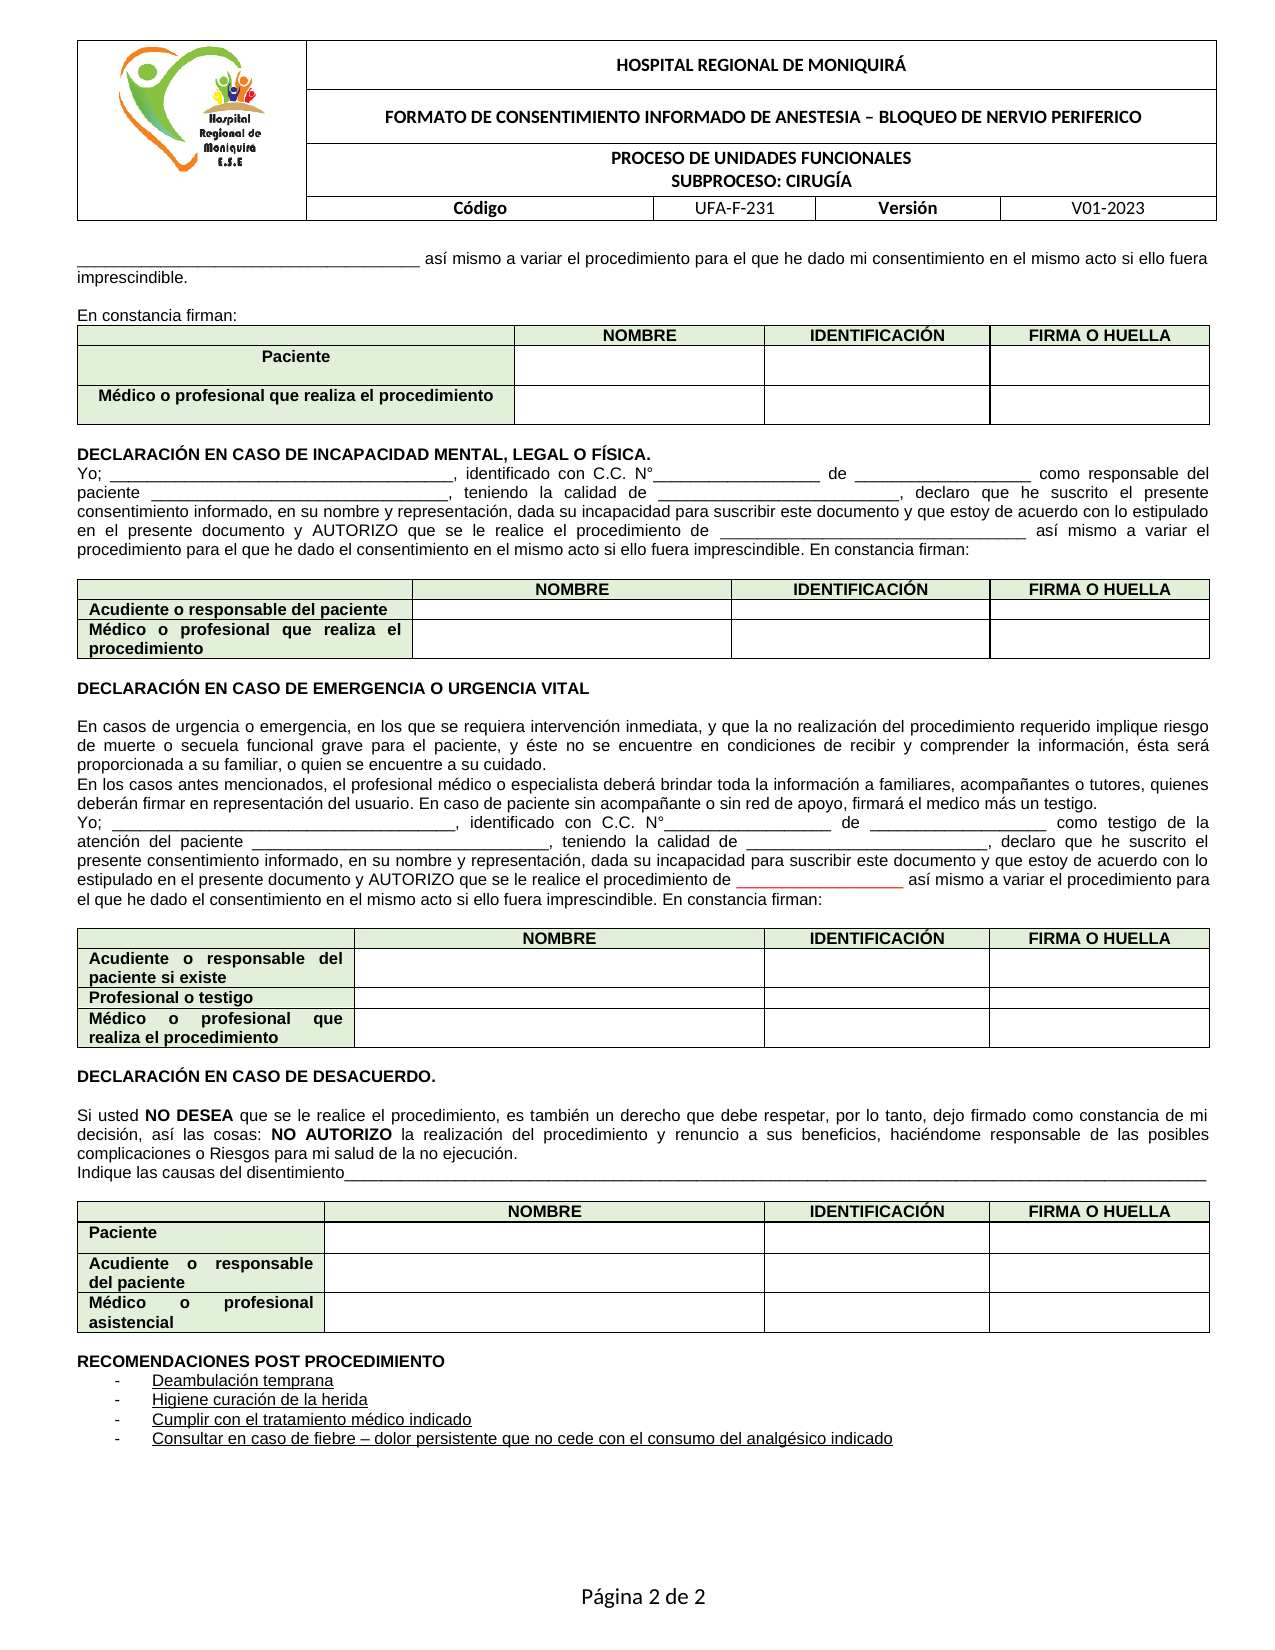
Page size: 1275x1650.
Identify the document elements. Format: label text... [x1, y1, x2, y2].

list Deambulación temprana [114, 1371, 1210, 1390]
table_cell Paciente [78, 1223, 324, 1253]
table_cell [990, 1254, 1209, 1292]
table_header [78, 1202, 324, 1221]
table_cell Acudiente o responsable del paciente si existe [78, 949, 354, 987]
table_cell [765, 1293, 989, 1332]
table_header [78, 929, 354, 948]
text En los casos antes mencionados, el profesional médico o especialista deberá brindar toda la información a familiares, acompañantes o tutores, quienes deberán firmar en representación del usuario. En caso de paciente sin acompañante o sin red de apoyo, firmará el medico más un testigo. [77, 774, 1210, 813]
table_cell Médico o profesional que realiza el procedimiento [78, 386, 514, 424]
table_header IDENTIFICACIÓN [732, 580, 989, 599]
table_header NOMBRE [515, 326, 764, 345]
table_cell [991, 620, 1209, 658]
table_cell [413, 600, 731, 619]
table_cell [990, 988, 1209, 1007]
table_cell [990, 1009, 1209, 1047]
table_header [78, 326, 514, 345]
table_cell Profesional o testigo [78, 988, 354, 1007]
table_cell [325, 1223, 764, 1253]
text En constancia firman: [77, 306, 1210, 325]
table_cell [765, 988, 989, 1007]
table_cell Acudiente o responsable del paciente [78, 600, 412, 619]
text Indique las causas del disentimiento_____________________________________________________________________________________________ [77, 1163, 1210, 1182]
table_cell [990, 1293, 1209, 1332]
list Higiene curación de la herida [114, 1390, 1210, 1409]
table_cell Médico o profesional que realiza el procedimiento [78, 1009, 354, 1047]
text DECLARACIÓN EN CASO DE EMERGENCIA O URGENCIA VITAL [77, 678, 1210, 698]
text Yo; _____________________________________, identificado con C.C. N°__________________ de ___________________ como responsable del paciente ________________________________, teniendo la calidad de __________________________, declaro que he suscrito el presente consentimiento informado, en su nombre y representación, dada su incapacidad para suscribir este documento y que estoy de acuerdo con lo estipulado en el presente documento y AUTORIZO que se le realice el procedimiento de _________________________________ así mismo a variar el procedimiento para el que he dado el consentimiento en el mismo acto si ello fuera imprescindible. En constancia firman: [77, 463, 1210, 559]
table_cell Acudiente o responsable del paciente [78, 1254, 324, 1292]
text Si usted NO DESEA que se le realice el procedimiento, es también un derecho que debe respetar, por lo tanto, dejo firmado como constancia de mi decisión, así las cosas: NO AUTORIZO la realización del procedimiento y renuncio a sus beneficios, haciéndome responsable de las posibles complicaciones o Riesgos para mi salud de la no ejecución. [77, 1105, 1210, 1163]
table_cell Paciente [78, 346, 514, 385]
table_cell [355, 1009, 764, 1047]
table_header NOMBRE [325, 1202, 764, 1221]
table_cell [515, 346, 764, 385]
table_cell [413, 620, 731, 658]
table_cell [991, 346, 1209, 385]
table_cell [515, 386, 764, 424]
list Cumplir con el tratamiento médico indicado [114, 1409, 1210, 1428]
table_cell [325, 1254, 764, 1292]
table_cell [765, 1009, 989, 1047]
table_cell [732, 600, 989, 619]
table_header FIRMA O HUELLA [991, 326, 1209, 345]
text RECOMENDACIONES POST PROCEDIMIENTO [77, 1352, 1210, 1371]
table_header NOMBRE [413, 580, 731, 599]
list Consultar en caso de fiebre – dolor persistente que no cede con el consumo del analgésico indicado [114, 1428, 1210, 1448]
table_cell [765, 1254, 989, 1292]
table_cell [355, 988, 764, 1007]
table_cell [991, 386, 1209, 424]
table_header IDENTIFICACIÓN [765, 929, 989, 948]
table_cell [990, 1223, 1209, 1253]
table_cell [732, 620, 989, 658]
table_header IDENTIFICACIÓN [765, 1202, 989, 1221]
table_cell [765, 386, 989, 424]
table_cell [325, 1293, 764, 1332]
table_cell [990, 949, 1209, 987]
text En casos de urgencia o emergencia, en los que se requiera intervención inmediata, y que la no realización del procedimiento requerido implique riesgo de muerte o secuela funcional grave para el paciente, y éste no se encuentre en condiciones de recibir y comprender la información, ésta será proporcionada a su familiar, o quien se encuentre a su cuidado. [77, 717, 1210, 774]
table_cell Médico o profesional que realiza el procedimiento [78, 620, 412, 658]
table_header FIRMA O HUELLA [991, 580, 1209, 599]
table_header IDENTIFICACIÓN [765, 326, 989, 345]
text Yo; _____________________________________, identificado con C.C. N°__________________ de ___________________ como testigo de la atención del paciente ________________________________, teniendo la calidad de __________________________, declaro que he suscrito el presente consentimiento informado, en su nombre y representación, dada su incapacidad para suscribir este documento y que estoy de acuerdo con lo estipulado en el presente documento y AUTORIZO que se le realice el procedimiento de __________________ así mismo a variar el procedimiento para el que he dado el consentimiento en el mismo acto si ello fuera imprescindible. En constancia firman: [77, 813, 1210, 908]
table_cell [765, 949, 989, 987]
table_cell [765, 1223, 989, 1253]
table_header NOMBRE [355, 929, 764, 948]
table_header FIRMA O HUELLA [990, 1202, 1209, 1221]
table_cell [765, 346, 989, 385]
text DECLARACIÓN EN CASO DE DESACUERDO. [77, 1067, 1210, 1086]
table_cell [991, 600, 1209, 619]
table_header FIRMA O HUELLA [990, 929, 1209, 948]
picture [108, 41, 270, 180]
table_cell [355, 949, 764, 987]
table_header [78, 580, 412, 599]
text DECLARACIÓN EN CASO DE INCAPACIDAD MENTAL, LEGAL O FÍSICA. [77, 444, 1210, 463]
table_cell Médico o profesional asistencial [78, 1293, 324, 1332]
